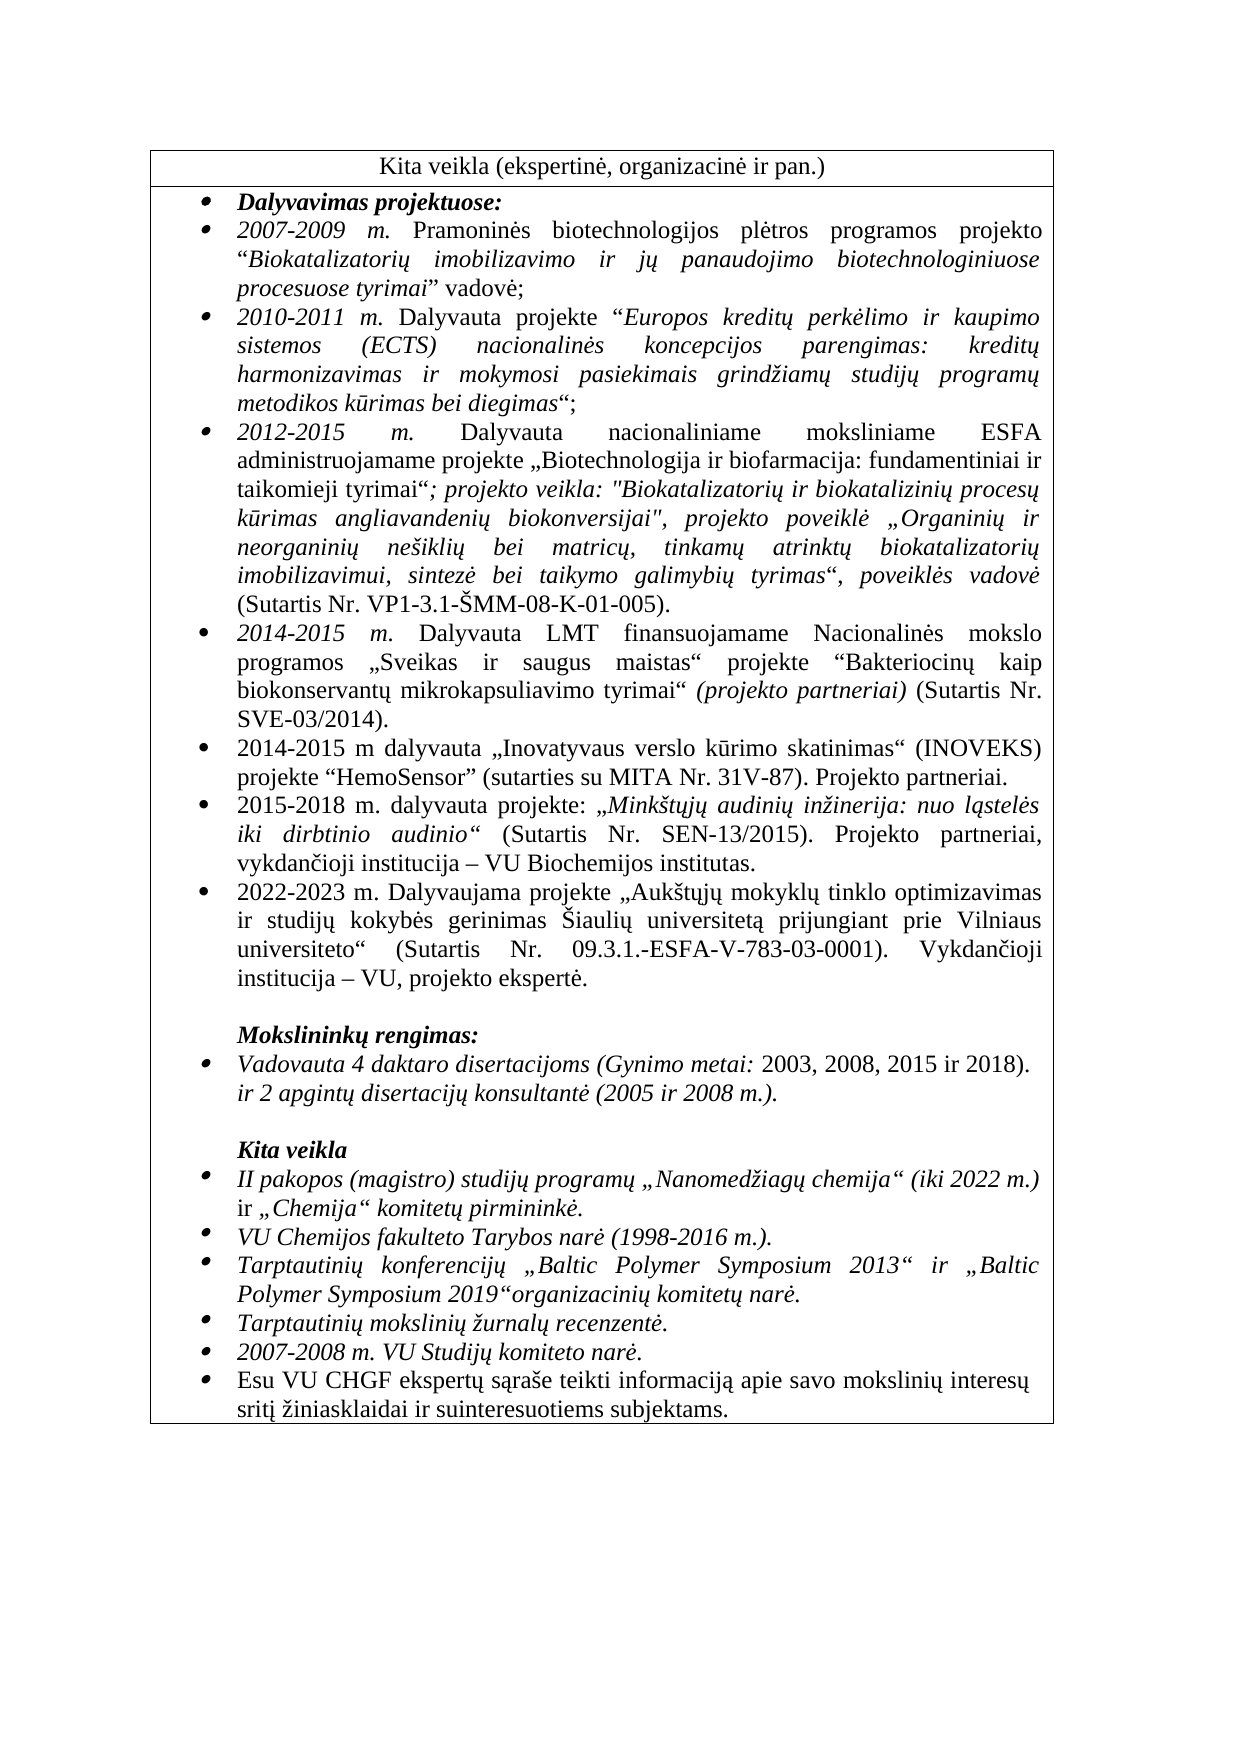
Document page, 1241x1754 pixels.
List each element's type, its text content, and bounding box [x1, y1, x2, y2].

table_cell Kita veikla (ekspertinė, organizacinė ir pan.) [151, 151, 1053, 186]
table_cell Dalyvavimas projektuose: 2007-2009 m. Pramoninės biotechnologijos plėtros programos projekto “Biokatalizatorių imobilizavimo ir jų panaudojimo biotechnologiniuose procesuose tyrimai” vadovė; 2010-2011 m. Dalyvauta projekte “Europos kreditų perkėlimo ir kaupimo sistemos (ECTS) nacionalinės koncepcijos parengimas: kreditų harmonizavimas ir mokymosi pasiekimais grindžiamų studijų programų metodikos kūrimas bei diegimas“; 2012-2015 m. Dalyvauta nacionaliniame moksliniame ESFA administruojamame projekte „Biotechnologija ir biofarmacija: fundamentiniai ir taikomieji tyrimai“; projekto veikla: "Biokatalizatorių ir biokatalizinių procesų kūrimas angliavandenių biokonversijai", projekto poveiklė „Organinių ir neorganinių nešiklių bei matricų, tinkamų atrinktų biokatalizatorių imobilizavimui, sintezė bei taikymo galimybių tyrimas“, poveiklės vadovė (Sutartis Nr. VP1-3.1-ŠMM-08-K-01-005). 2014-2015 m. Dalyvauta LMT finansuojamame Nacionalinės mokslo programos „Sveikas ir saugus maistas“ projekte “Bakteriocinų kaip biokonservantų mikrokapsuliavimo tyrimai“ (projekto partneriai) (Sutartis Nr. SVE-03/2014). 2014-2015 m dalyvauta „Inovatyvaus verslo kūrimo skatinimas“ (INOVEKS) projekte “HemoSensor” (sutarties su MITA Nr. 31V-87). Projekto partneriai. 2015-2018 m. dalyvauta projekte: „Minkštųjų audinių inžinerija: nuo ląstelės iki dirbtinio audinio“ (Sutartis Nr. SEN-13/2015). Projekto partneriai, vykdančioji institucija – VU Biochemijos institutas. 2022-2023 m. Dalyvaujama projekte „Aukštųjų mokyklų tinklo optimizavimas ir studijų kokybės gerinimas Šiaulių universitetą prijungiant prie Vilniaus universiteto“ (Sutartis Nr. 09.3.1.-ESFA-V-783-03-0001). Vykdančioji institucija – VU, projekto ekspertė. Mokslininkų rengimas: Vadovauta 4 daktaro disertacijoms (Gynimo metai: 2003, 2008, 2015 ir 2018). ir 2 apgintų disertacijų konsultantė (2005 ir 2008 m.). Kita veikla II pakopos (magistro) studijų programų „Nanomedžiagų chemija“ (iki 2022 m.) ir „Chemija“ komitetų pirmininkė. VU Chemijos fakulteto Tarybos narė (1998-2016 m.). Tarptautinių konferencijų „Baltic Polymer Symposium 2013“ ir „Baltic Polymer Symposium 2019“organizacinių komitetų narė. Tarptautinių mokslinių žurnalų recenzentė. 2007-2008 m. VU Studijų komiteto narė. Esu VU CHGF ekspertų sąraše teikti informaciją apie savo mokslinių interesų sritį žiniasklaidai ir suinteresuotiems subjektams. [151, 187, 1053, 1423]
